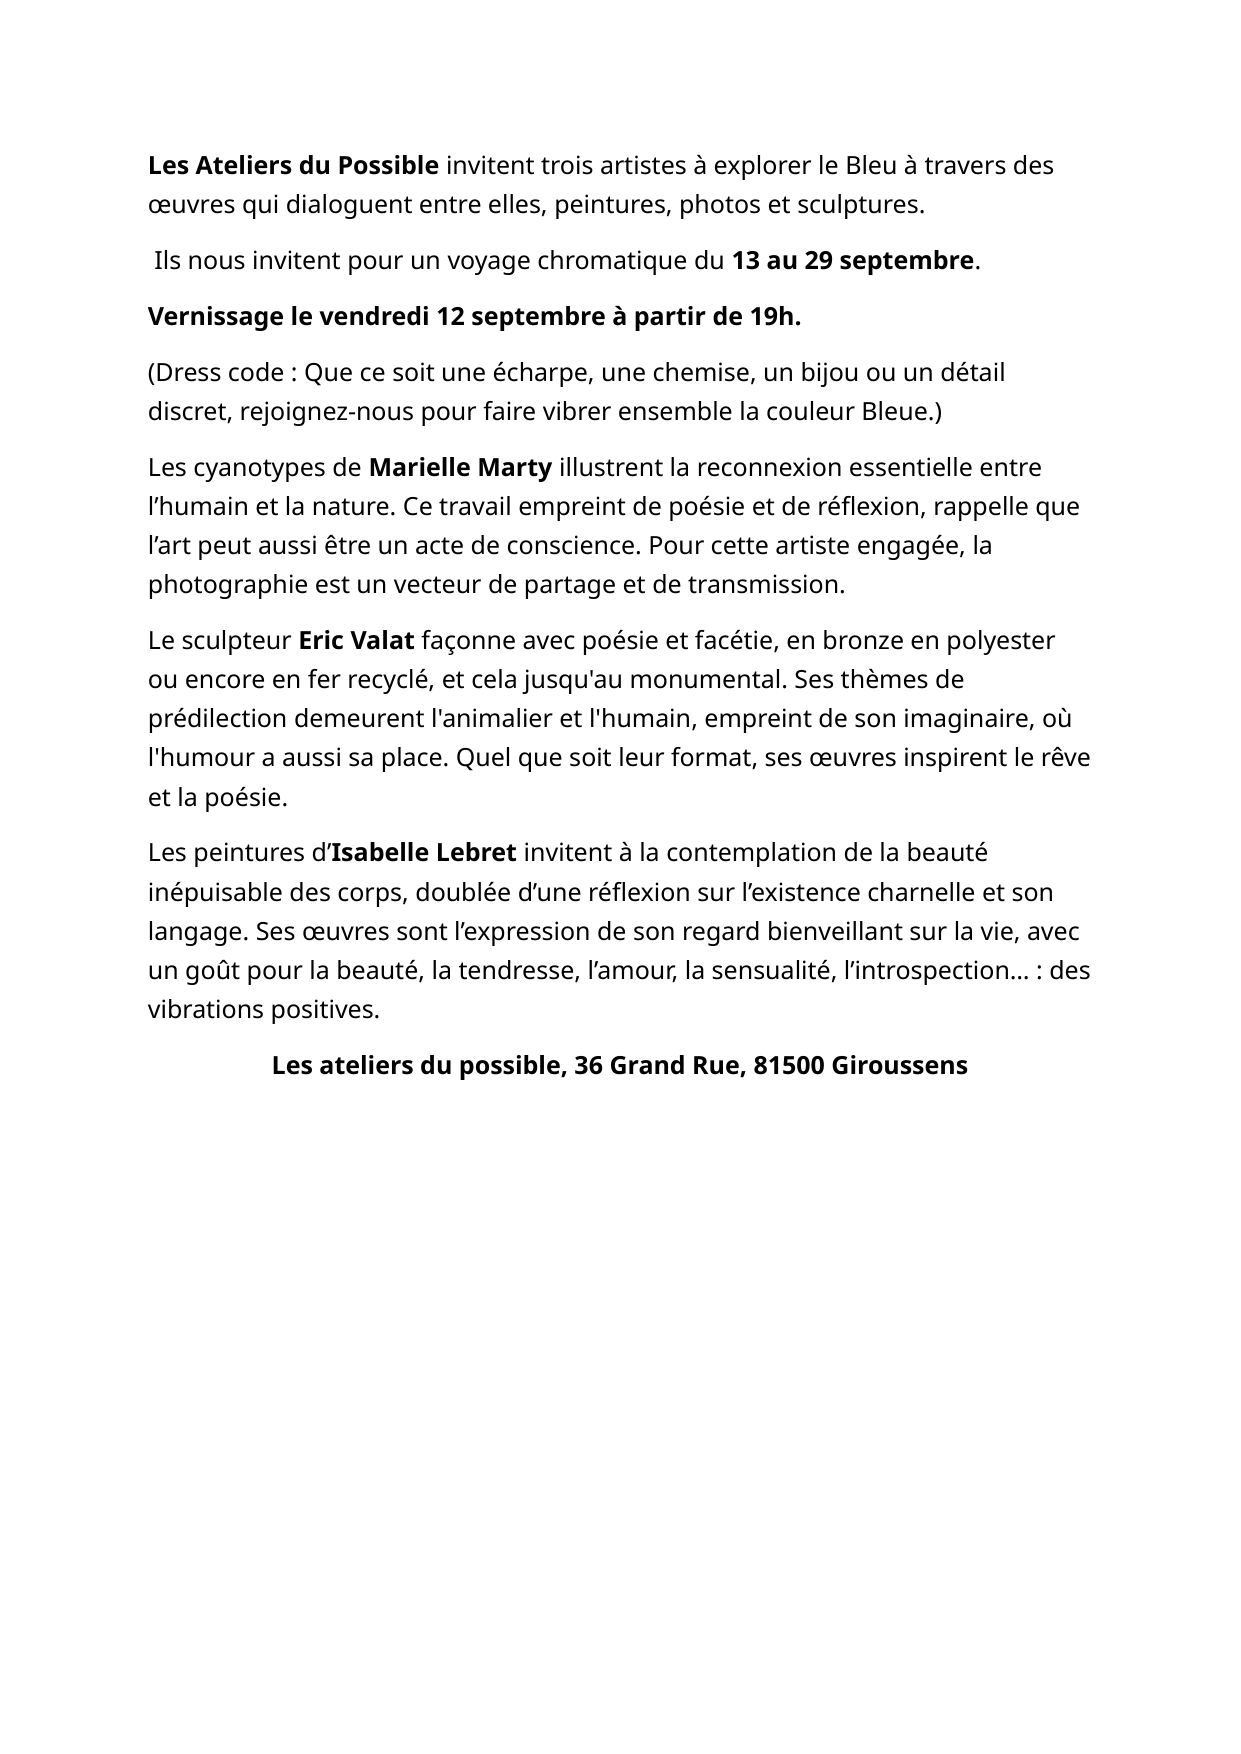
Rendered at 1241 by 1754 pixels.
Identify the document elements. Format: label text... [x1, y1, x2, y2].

text (Dress code : Que ce soit une écharpe, une chemise, un bijou ou un détail discret, rejoignez-nous pour faire vibrer ensemble la couleur Bleue.) [148, 354, 1093, 427]
text Les cyanotypes de Marielle Marty illustrent la reconnexion essentielle entre l’humain et la nature. Ce travail empreint de poésie et de réflexion, rappelle que l’art peut aussi être un acte de conscience. Pour cette artiste engagée, la photographie est un vecteur de partage et de transmission. [148, 449, 1093, 601]
text Vernissage le vendredi 12 septembre à partir de 19h. [148, 298, 1093, 332]
text Ils nous invitent pour un voyage chromatique du 13 au 29 septembre. [148, 243, 1093, 277]
text Le sculpteur Eric Valat façonne avec poésie et facétie, en bronze en polyester ou encore en fer recyclé, et cela jusqu'au monumental. Ses thèmes de prédilection demeurent l'animalier et l'humain, empreint de son imaginaire, où l'humour a aussi sa place. Quel que soit leur format, ses œuvres inspirent le rêve et la poésie. [148, 623, 1093, 813]
text Les peintures d’Isabelle Lebret invitent à la contemplation de la beauté inépuisable des corps, doublée d’une réflexion sur l’existence charnelle et son langage. Ses œuvres sont l’expression de son regard bienveillant sur la vie, avec un goût pour la beauté, la tendresse, l’amour, la sensualité, l’introspection… : des vibrations positives. [148, 835, 1093, 1026]
text Les Ateliers du Possible invitent trois artistes à explorer le Bleu à travers des œuvres qui dialoguent entre elles, peintures, photos et sculptures. [148, 148, 1093, 221]
text Les ateliers du possible, 36 Grand Rue, 81500 Giroussens [148, 1048, 1093, 1082]
